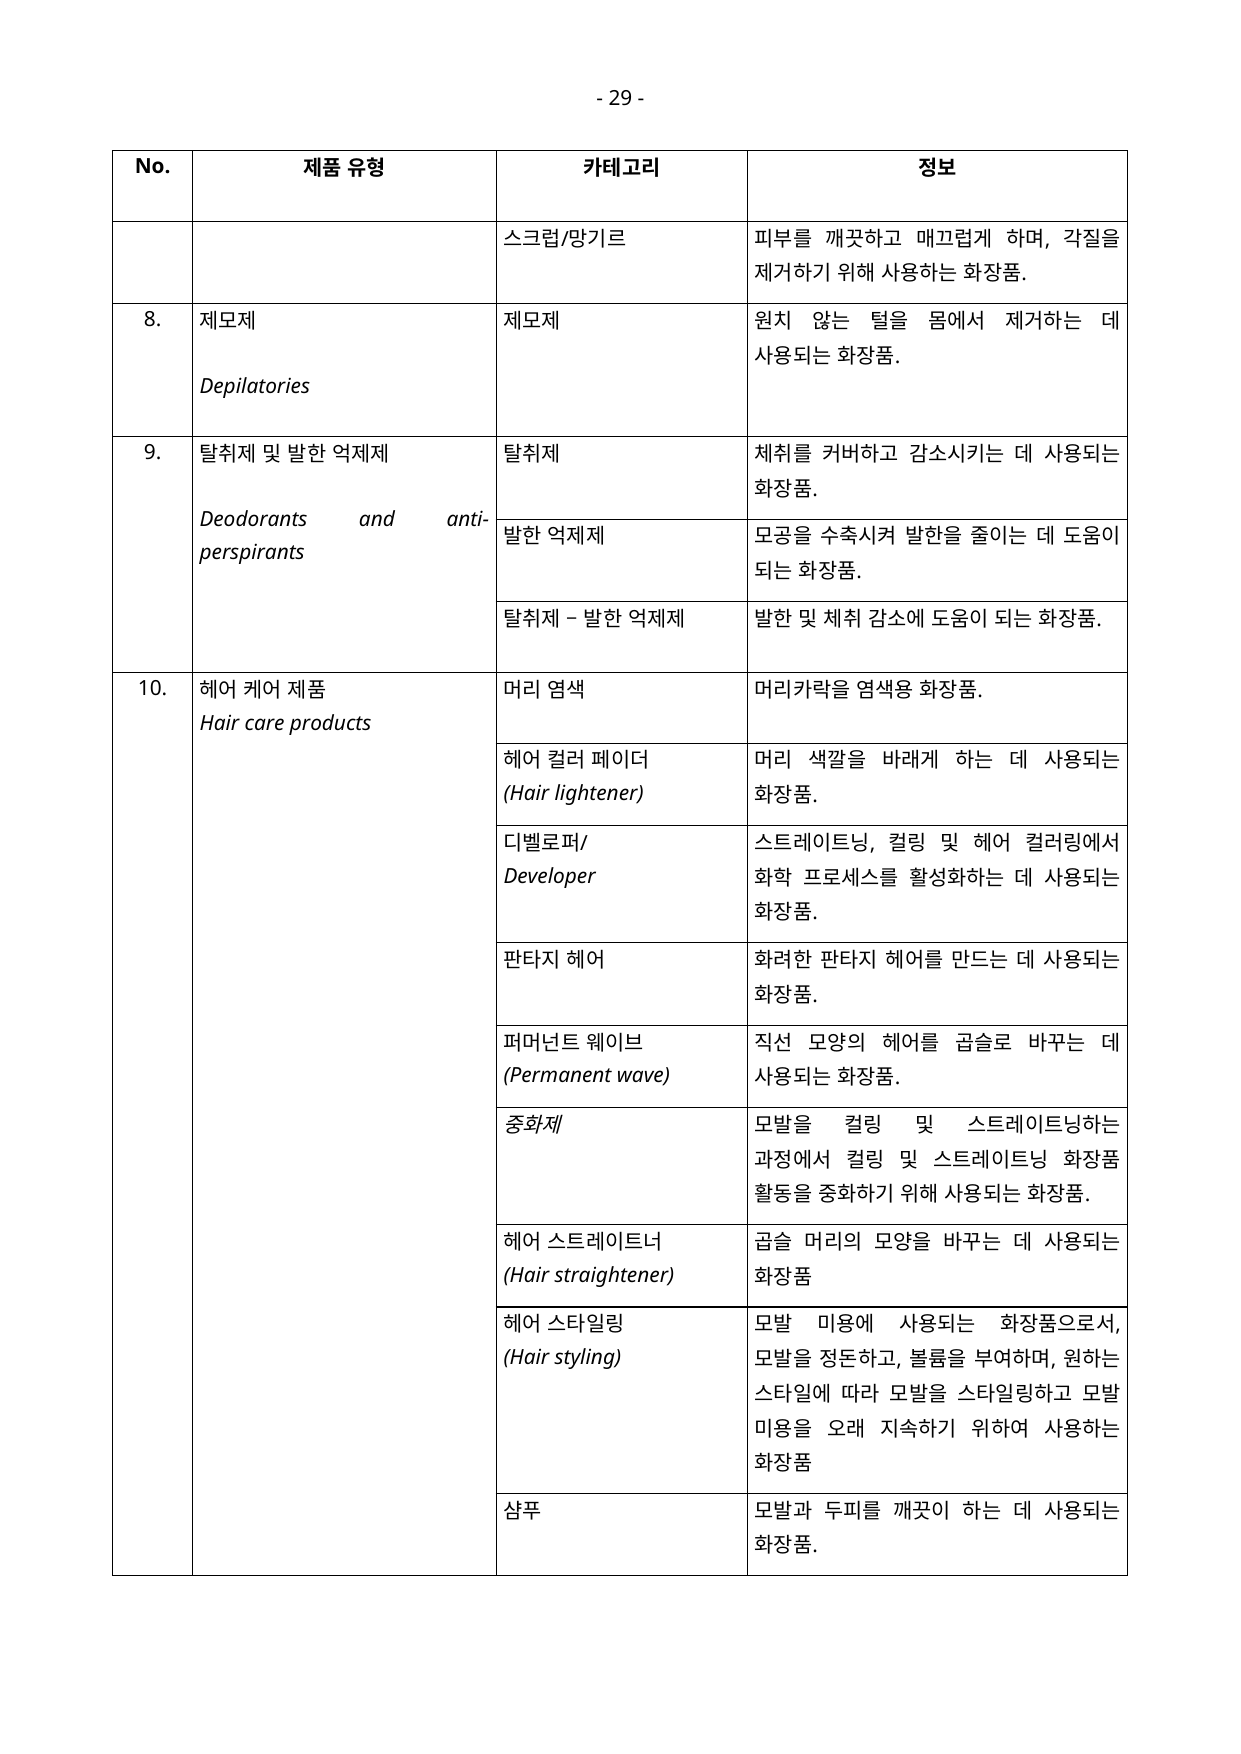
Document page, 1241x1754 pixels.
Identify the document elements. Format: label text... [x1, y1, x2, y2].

table_cell 8. [113, 304, 192, 436]
table_cell 헤어 케어 제품 Hair care products [193, 673, 496, 1575]
table_cell 제모제 [497, 304, 747, 436]
table_cell 모발 미용에 사용되는 화장품으로서, 모발을 정돈하고, 볼륨을 부여하며, 원하는 스타일에 따라 모발을 스타일링하고 모발 미용을 오래 지속하기 위하여 사용하는 화장품 [748, 1308, 1127, 1493]
table_header 정보 [748, 151, 1127, 221]
table_cell 발한 억제제 [497, 520, 747, 601]
table_cell 모공을 수축시켜 발한을 줄이는 데 도움이 되는 화장품. [748, 520, 1127, 601]
table_cell 스크럽/망기르 [497, 222, 747, 303]
table_cell 직선 모양의 헤어를 곱슬로 바꾸는 데 사용되는 화장품. [748, 1026, 1127, 1107]
table_header No. [113, 151, 192, 221]
table_cell 화려한 판타지 헤어를 만드는 데 사용되는 화장품. [748, 943, 1127, 1025]
table_cell 탈취제 [497, 437, 747, 519]
table_cell 퍼머넌트 웨이브 (Permanent wave) [497, 1026, 747, 1107]
table_cell 샴푸 [497, 1494, 747, 1575]
table_cell 머리카락을 염색용 화장품. [748, 673, 1127, 743]
table_header 제품 유형 [193, 151, 496, 221]
table_cell 디벨로퍼/ Developer [497, 826, 747, 942]
table_cell 제모제 Depilatories [193, 304, 496, 436]
table_cell 머리 염색 [497, 673, 747, 743]
table_header 카테고리 [497, 151, 747, 221]
table_cell 9. [113, 437, 192, 672]
table_cell 탈취제 – 발한 억제제 [497, 602, 747, 672]
table_cell 헤어 스타일링 (Hair styling) [497, 1308, 747, 1493]
table_cell 체취를 커버하고 감소시키는 데 사용되는 화장품. [748, 437, 1127, 519]
table_cell 머리 색깔을 바래게 하는 데 사용되는 화장품. [748, 744, 1127, 825]
table_cell 원치 않는 털을 몸에서 제거하는 데 사용되는 화장품. [748, 304, 1127, 436]
table_cell 곱슬 머리의 모양을 바꾸는 데 사용되는 화장품 [748, 1225, 1127, 1306]
table_cell 헤어 스트레이트너 (Hair straightener) [497, 1225, 747, 1306]
table_cell 모발을 컬링 및 스트레이트닝하는 과정에서 컬링 및 스트레이트닝 화장품 활동을 중화하기 위해 사용되는 화장품. [748, 1108, 1127, 1224]
table_cell 판타지 헤어 [497, 943, 747, 1025]
table_cell 중화제 [497, 1108, 747, 1224]
table_cell 탈취제 및 발한 억제제 Deodorants and anti- perspirants [193, 437, 496, 672]
table_cell 발한 및 체취 감소에 도움이 되는 화장품. [748, 602, 1127, 672]
table_cell 모발과 두피를 깨끗이 하는 데 사용되는 화장품. [748, 1494, 1127, 1575]
table_cell 스트레이트닝, 컬링 및 헤어 컬러링에서 화학 프로세스를 활성화하는 데 사용되는 화장품. [748, 826, 1127, 942]
table_cell 10. [113, 673, 192, 1575]
table_cell 피부를 깨끗하고 매끄럽게 하며, 각질을 제거하기 위해 사용하는 화장품. [748, 222, 1127, 303]
table_cell 헤어 컬러 페이더 (Hair lightener) [497, 744, 747, 825]
